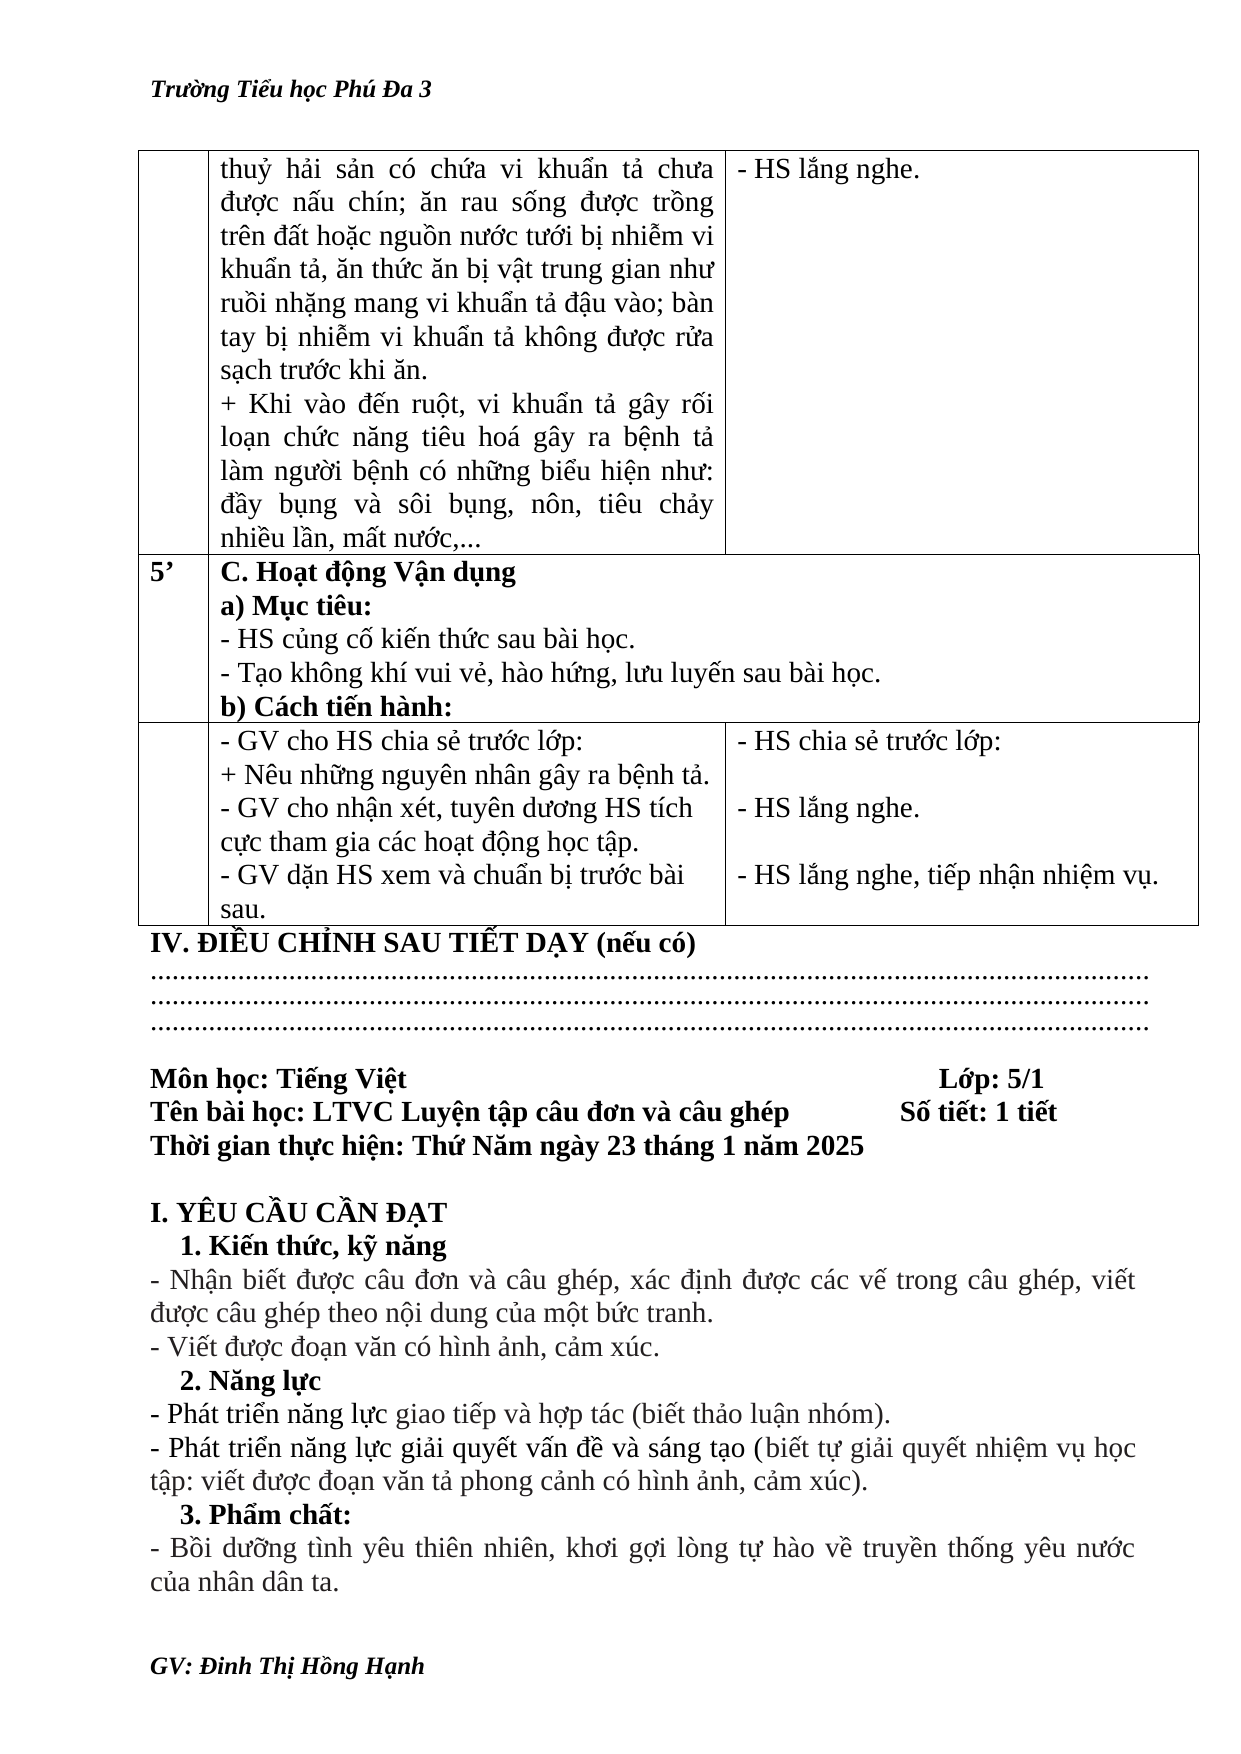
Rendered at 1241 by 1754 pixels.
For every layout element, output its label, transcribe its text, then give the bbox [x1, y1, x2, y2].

text 2. Năng lực [150, 1363, 1137, 1396]
table_cell 5’ [139, 555, 208, 722]
text Tên bài học: LTVC Luyện tập câu đơn và câu ghép Số tiết: 1 tiết [150, 1094, 1137, 1128]
text 3. Phẩm chất: [150, 1497, 1137, 1530]
text Thời gian thực hiện: Thứ Năm ngày 23 tháng 1 năm 2025 [150, 1128, 1137, 1161]
table_cell - GV cho HS chia sẻ trước lớp: + Nêu những nguyên nhân gây ra bệnh tả. - GV cho nhận xét, tuyên dương HS tích cực tham gia các hoạt động học tập. - GV dặn HS xem và chuẩn bị trước bài sau. [209, 723, 725, 924]
text - Bồi dưỡng tình yêu thiên nhiên, khơi gợi lòng tự hào về truyền thống yêu nước của nhân dân ta. [150, 1530, 1137, 1597]
text IV. ĐIỀU CHỈNH SAU TIẾT DẠY (nếu có) [150, 926, 1137, 959]
text - Nhận biết được câu đơn và câu ghép, xác định được các vế trong câu ghép, viết được câu ghép theo nội dung của một bức tranh. [150, 1262, 1137, 1329]
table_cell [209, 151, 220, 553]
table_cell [726, 151, 1198, 553]
table_cell C. Hoạt động Vận dụng a) Mục tiêu: - HS củng cố kiến thức sau bài học. - Tạo không khí vui vẻ, hào hứng, lưu luyến sau bài học. b) Cách tiến hành: [209, 555, 1199, 722]
text - Phát triển năng lực giải quyết vấn đề và sáng tạo (biết tự giải quyết nhiệm vụ học tập: viết được đoạn văn tả phong cảnh có hình ảnh, cảm xúc). [150, 1430, 1137, 1497]
table_cell [139, 151, 208, 553]
text I. YÊU CẦU CẦN ĐẠT [150, 1195, 1137, 1228]
table_cell [139, 723, 208, 924]
text - Viết được đoạn văn có hình ảnh, cảm xúc. [150, 1329, 1137, 1363]
text - Phát triển năng lực giao tiếp và hợp tác (biết thảo luận nhóm). [150, 1396, 1137, 1430]
text 1. Kiến thức, kỹ năng [150, 1228, 1137, 1262]
table_cell - HS chia sẻ trước lớp: - HS lắng nghe. - HS lắng nghe, tiếp nhận nhiệm vụ. [726, 723, 1198, 924]
text Môn học: Tiếng Việt Lớp: 5/1 [150, 1061, 1137, 1094]
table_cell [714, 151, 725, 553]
